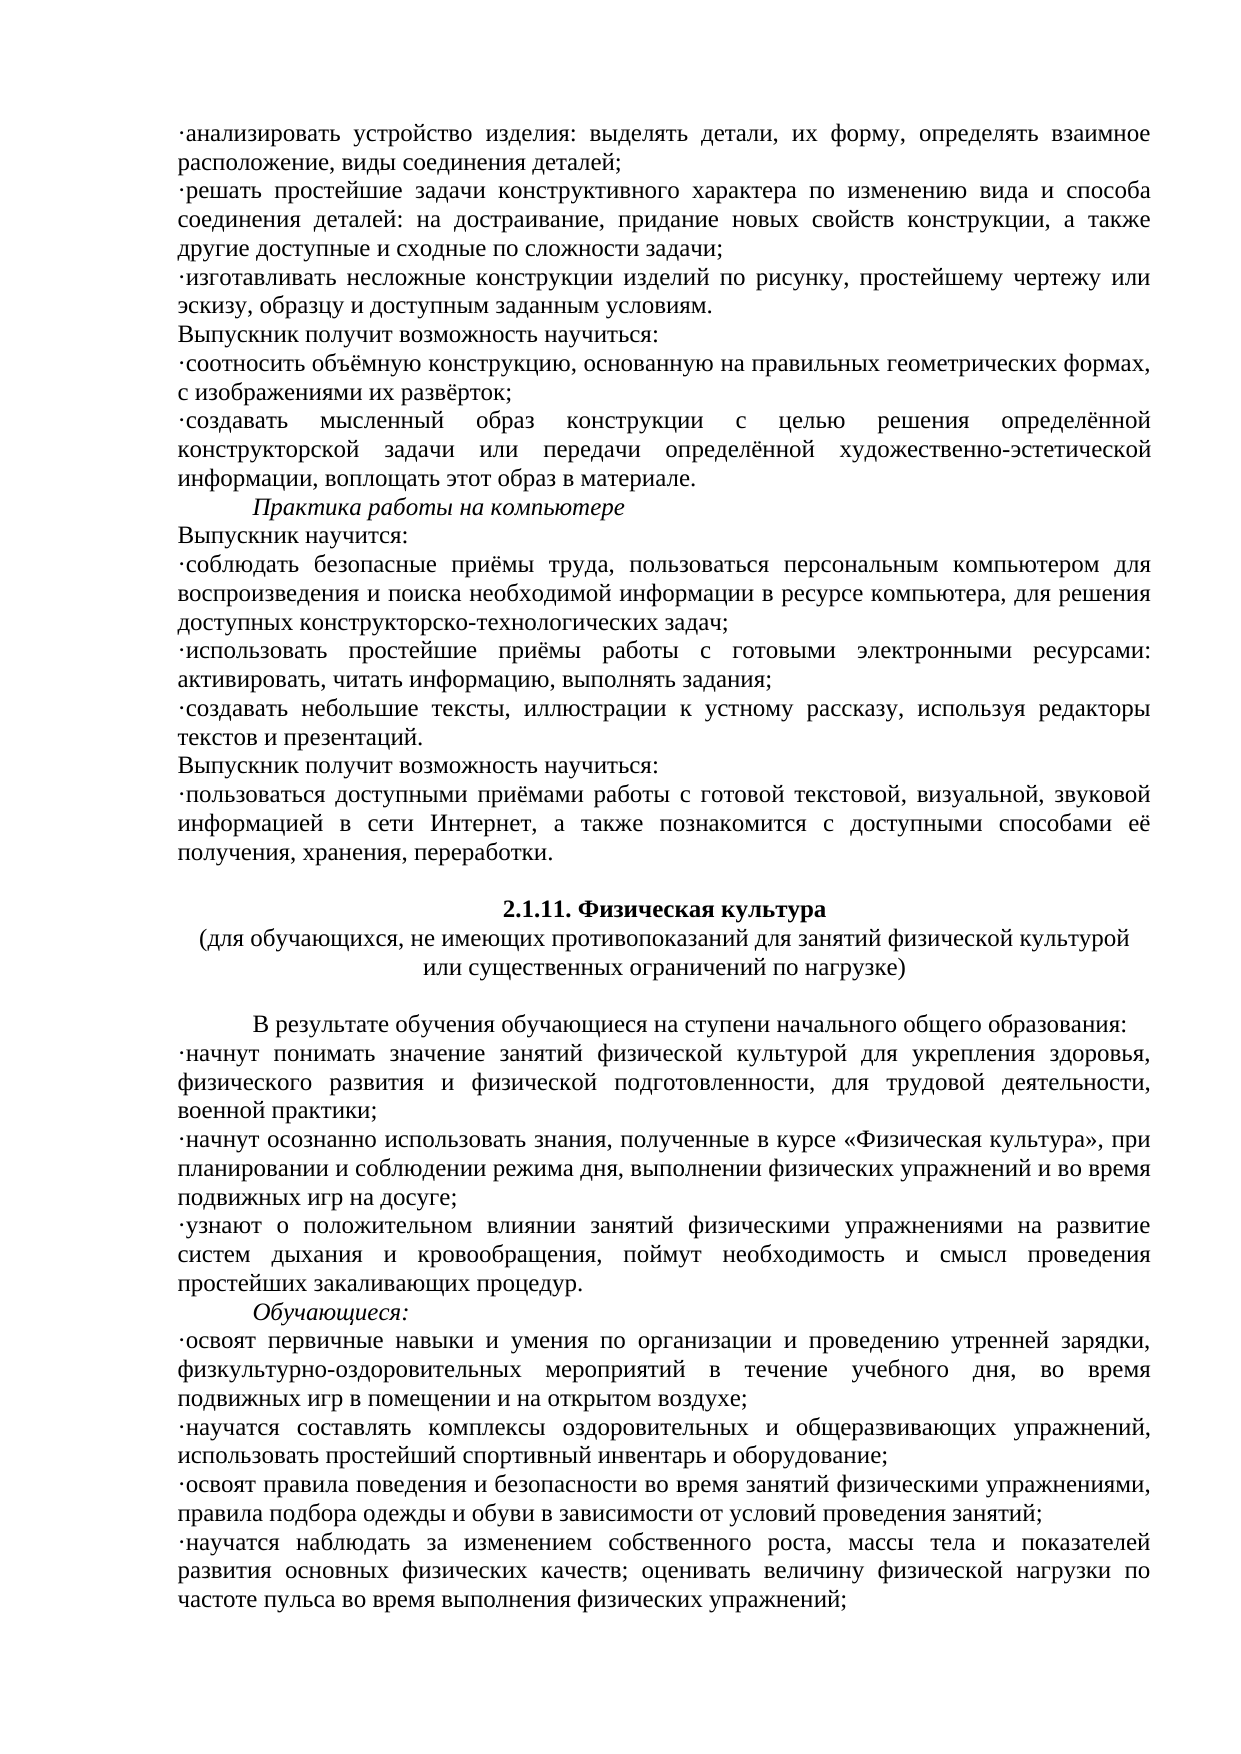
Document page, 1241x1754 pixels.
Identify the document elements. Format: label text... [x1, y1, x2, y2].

text Выпускник научится: [177, 521, 1152, 549]
text (для обучающихся, не имеющих противопоказаний для занятий физической культурой или существенных ограничений по нагрузке) [177, 923, 1152, 981]
text ·научатся наблюдать за изменением собственного роста, массы тела и показателей развития основных физических качеств; оценивать величину физической нагрузки по частоте пульса во время выполнения физических упражнений; [177, 1527, 1152, 1613]
text ·узнают о положительном влиянии занятий физическими упражнениями на развитие систем дыхания и кровообращения, поймут необходимость и смысл проведения простейших закаливающих процедур. [177, 1211, 1152, 1297]
text Практика работы на компьютере [177, 492, 1152, 521]
text 2.1.11. Физическая культура [177, 894, 1152, 923]
text ·пользоваться доступными приёмами работы с готовой текстовой, визуальной, звуковой информацией в сети Интернет, а также познакомится с доступными способами её получения, хранения, переработки. [177, 779, 1152, 866]
text ·начнут осознанно использовать знания, полученные в курсе «Физическая культура», при планировании и соблюдении режима дня, выполнении физических упражнений и во время подвижных игр на досуге; [177, 1124, 1152, 1211]
text Выпускник получит возможность научиться: [177, 319, 1152, 348]
text ·анализировать устройство изделия: выделять детали, их форму, определять взаимное расположение, виды соединения деталей; [177, 118, 1152, 176]
text ·научатся составлять комплексы оздоровительных и общеразвивающих упражнений, использовать простейший спортивный инвентарь и оборудование; [177, 1412, 1152, 1469]
text ·освоят первичные навыки и умения по организации и проведению утренней зарядки, физкультурно-оздоровительных мероприятий в течение учебного дня, во время подвижных игр в помещении и на открытом воздухе; [177, 1326, 1152, 1412]
text Обучающиеся: [177, 1297, 1152, 1326]
text ·соблюдать безопасные приёмы труда, пользоваться персональным компьютером для воспроизведения и поиска необходимой информации в ресурсе компьютера, для решения доступных конструкторско-технологических задач; [177, 549, 1152, 636]
text ·изготавливать несложные конструкции изделий по рисунку, простейшему чертежу или эскизу, образцу и доступным заданным условиям. [177, 262, 1152, 319]
text ·соотносить объёмную конструкцию, основанную на правильных геометрических формах, с изображениями их развёрток; [177, 348, 1152, 406]
text Выпускник получит возможность научиться: [177, 751, 1152, 779]
text ·решать простейшие задачи конструктивного характера по изменению вида и способа соединения деталей: на достраивание, придание новых свойств конструкции, а также другие доступные и сходные по сложности задачи; [177, 176, 1152, 262]
text В результате обучения обучающиеся на ступени начального общего образования: [177, 1009, 1152, 1038]
text ·создавать мысленный образ конструкции с целью решения определённой конструкторской задачи или передачи определённой художественно-эстетической информации, воплощать этот образ в материале. [177, 406, 1152, 492]
text ·освоят правила поведения и безопасности во время занятий физическими упражнениями, правила подбора одежды и обуви в зависимости от условий проведения занятий; [177, 1469, 1152, 1527]
text ·использовать простейшие приёмы работы с готовыми электронными ресурсами: активировать, читать информацию, выполнять задания; [177, 636, 1152, 693]
text ·начнут понимать значение занятий физической культурой для укрепления здоровья, физического развития и физической подготовленности, для трудовой деятельности, военной практики; [177, 1038, 1152, 1124]
text ·создавать небольшие тексты, иллюстрации к устному рассказу, используя редакторы текстов и презентаций. [177, 693, 1152, 751]
